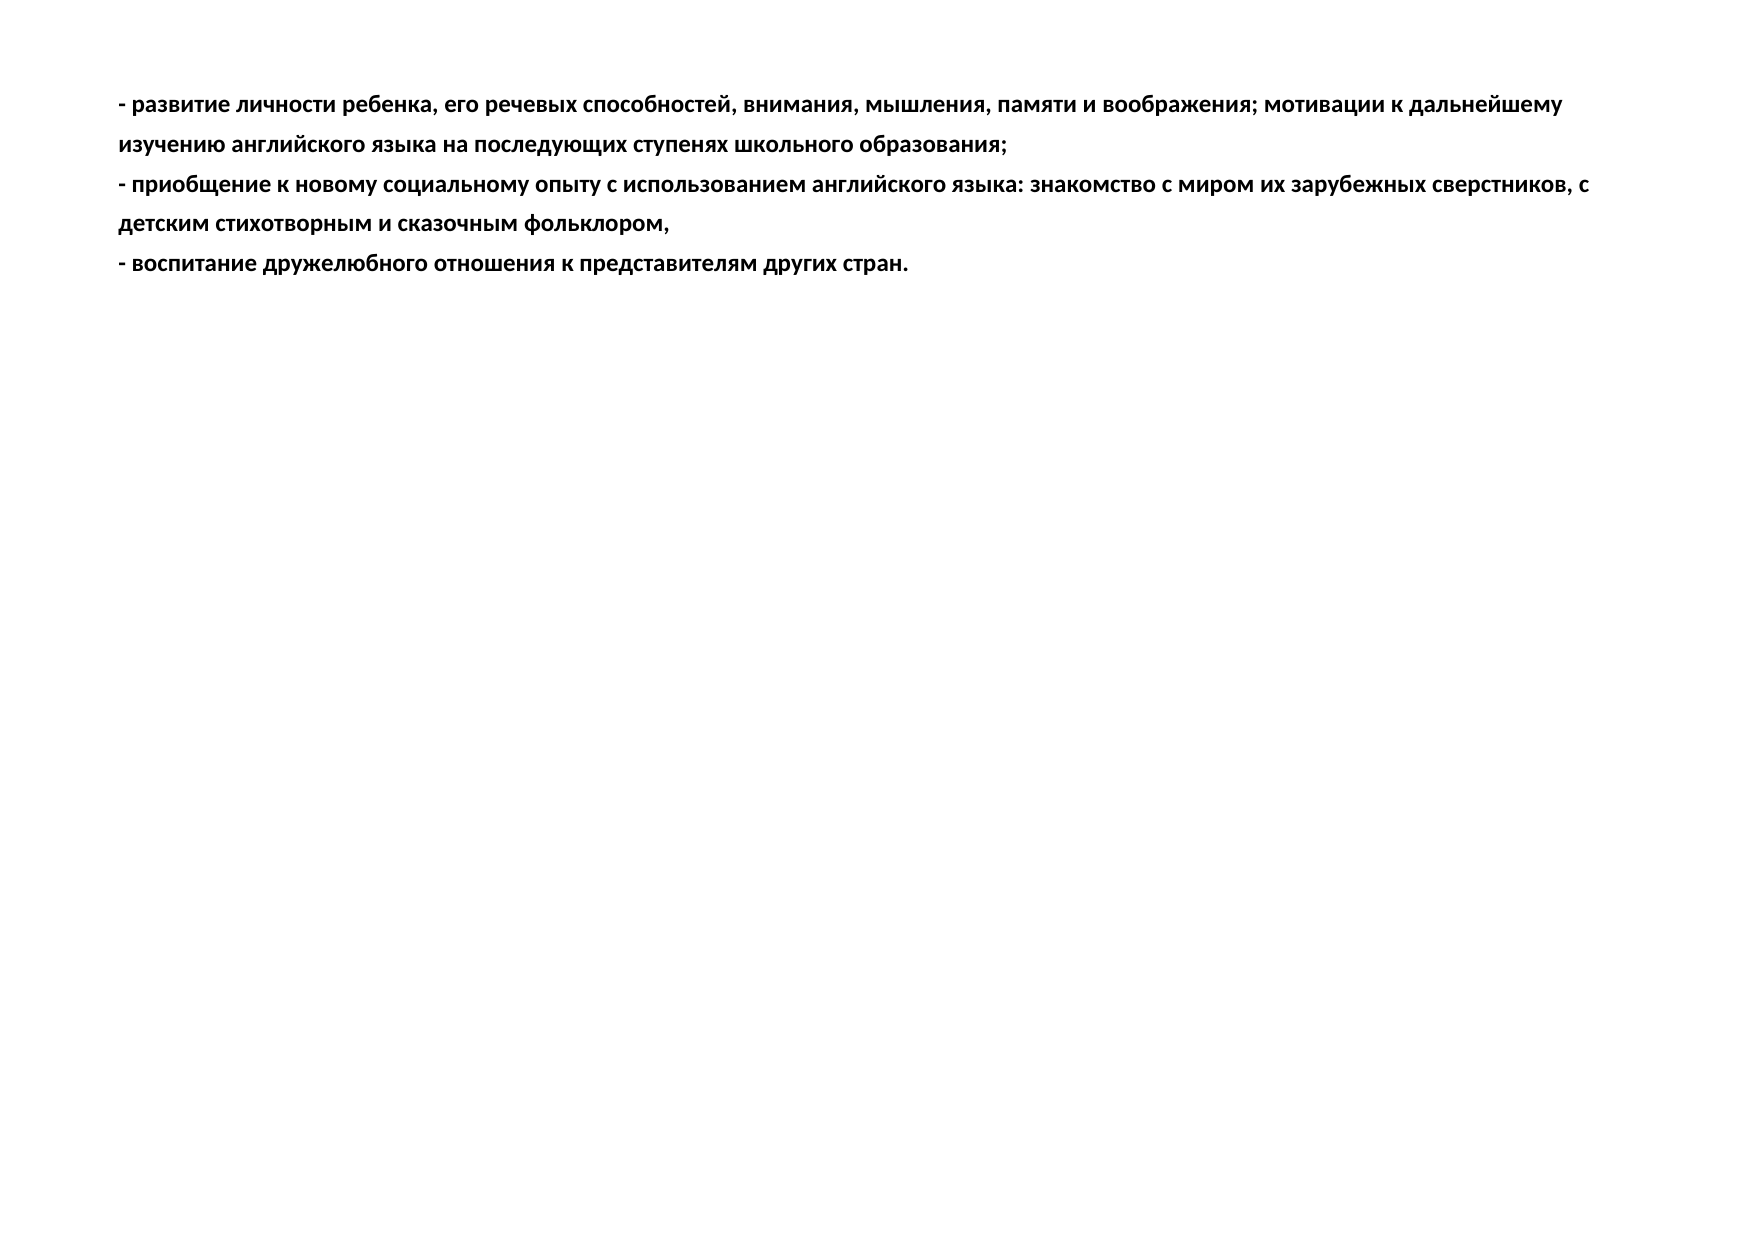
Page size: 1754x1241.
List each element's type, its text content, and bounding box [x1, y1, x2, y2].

text - приобщение к новому социальному опыту с использованием английского языка: знакомство с миром их зарубежных сверстников, с детским стихотворным и сказочным фольклором, [118, 168, 1636, 238]
text - развитие личности ребенка, его речевых способностей, внимания, мышления, памяти и воображения; мотивации к дальнейшему изучению английского языка на последующих ступенях школьного образования; [118, 89, 1636, 159]
text - воспитание дружелюбного отношения к представителям других стран. [118, 247, 1636, 277]
